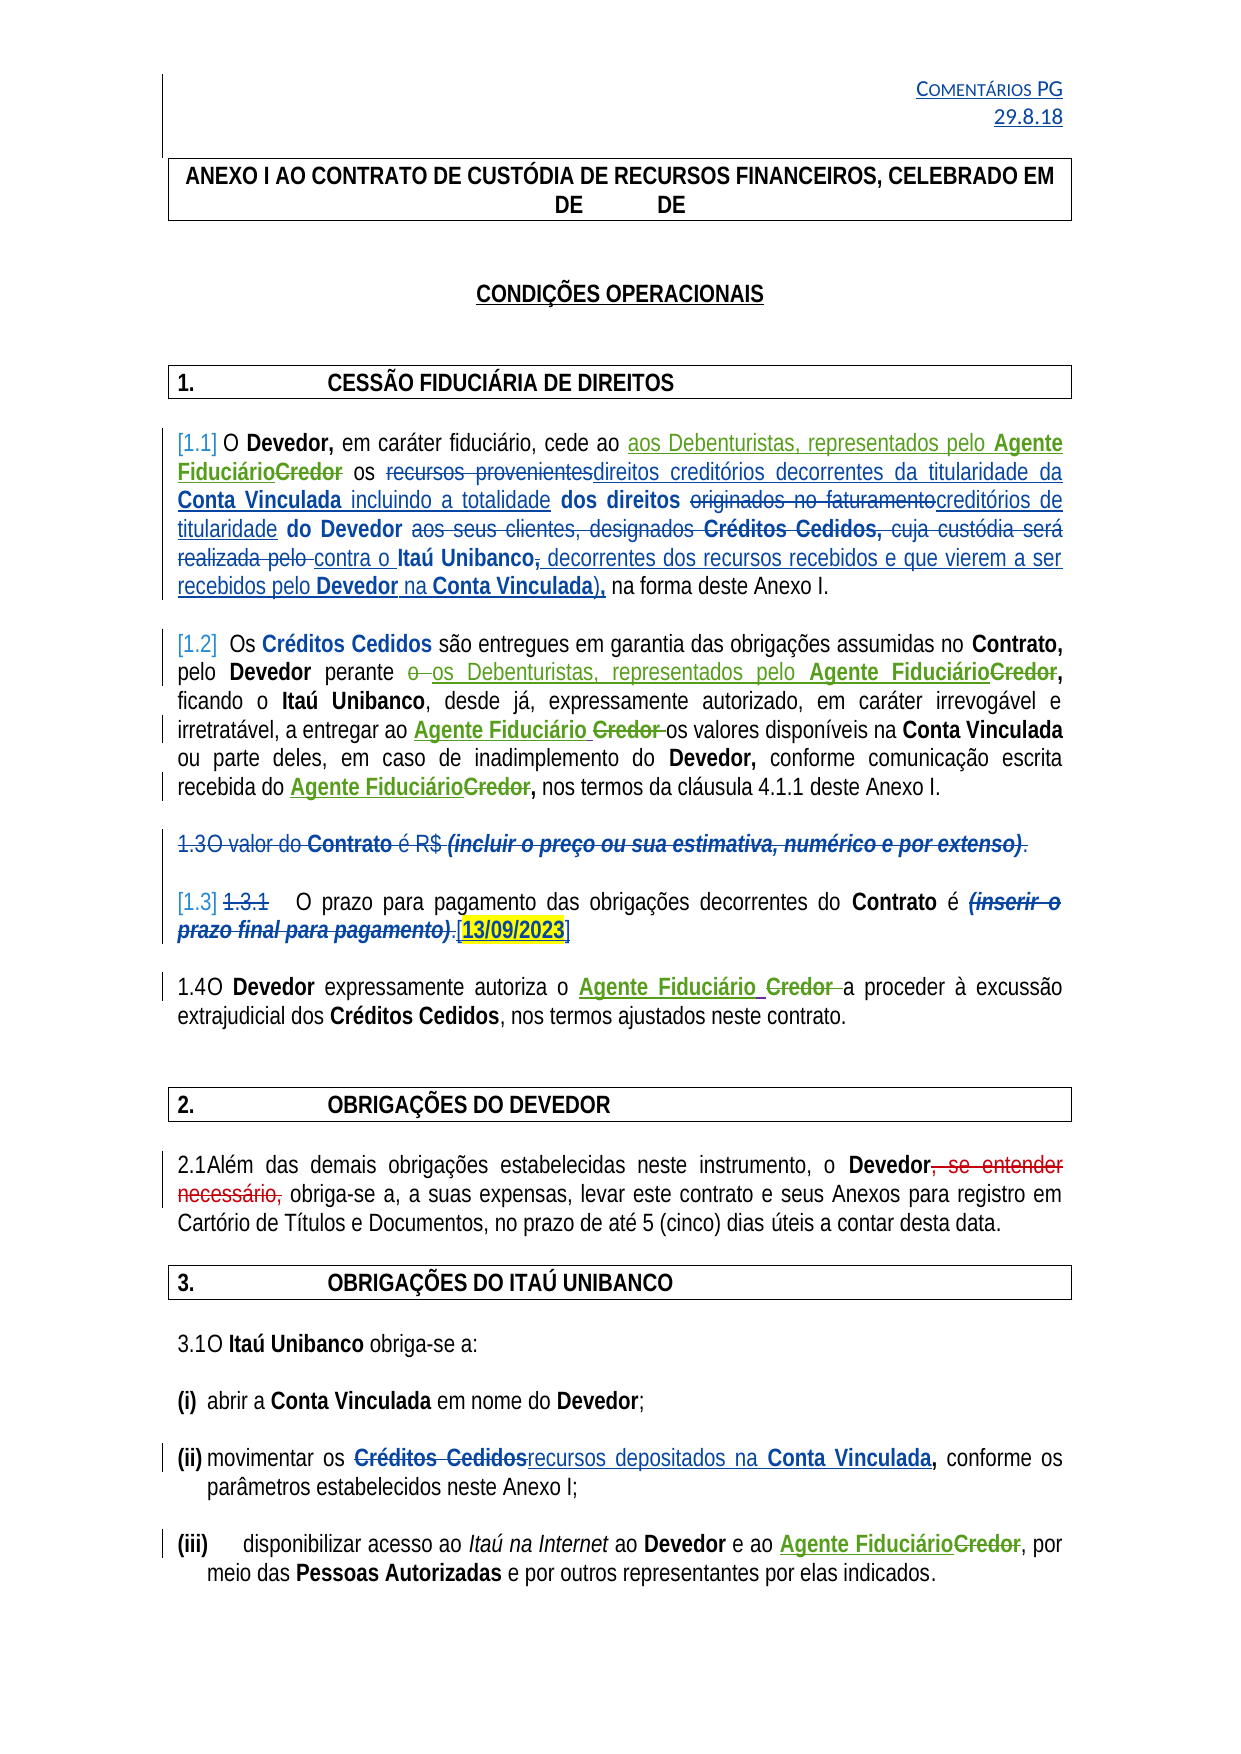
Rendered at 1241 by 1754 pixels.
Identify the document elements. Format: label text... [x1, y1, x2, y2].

text 3.1 O Itaú Unibanco obriga-se a: [177, 1329, 1063, 1357]
text (ii) movimentar os , conforme os parâmetros estabelecidos neste Anexo I; [177, 1443, 1063, 1501]
list CESSÃO FIDUCIÁRIA DE DIREITOS [169, 366, 1071, 398]
text ANEXO I AO CONTRATO DE CUSTÓDIA DE RECURSOS FINANCEIROS, CELEBRADO EM DE DE [169, 159, 1071, 220]
list OBRIGAÇÕES DO DEVEDOR [169, 1088, 1071, 1121]
text 2.1 Além das demais obrigações estabelecidas neste instrumento, o Devedor obriga-se a, a suas expensas, levar este contrato e seus Anexos para registro em Cartório de Títulos e Documentos, no prazo de até 5 (cinco) dias úteis a contar desta data. [177, 1151, 1063, 1236]
list O Devedor, em caráter fiduciário, cede ao os dos direitos do Devedor Itaú Unibanco na forma deste Anexo I. [177, 428, 1063, 600]
text 1.4 O Devedor expressamente autoriza o a proceder à excussão extrajudicial dos Créditos Cedidos, nos termos ajustados neste contrato. [177, 972, 1063, 1030]
list Os Créditos Cedidos são entregues em garantia das obrigações assumidas no Contrato, pelo Devedor perante , ficando o Itaú Unibanco, desde já, expressamente autorizado, em caráter irrevogável e irretratável, a entregar ao os valores disponíveis na Conta Vinculada ou parte deles, em caso de inadimplemento do Devedor, conforme comunicação escrita recebida do , nos termos da cláusula 4.1.1 deste Anexo I. [177, 629, 1063, 801]
text (i) abrir a Conta Vinculada em nome do Devedor; [177, 1386, 1063, 1414]
text CONDIÇÕES OPERACIONAIS [177, 279, 1063, 307]
list OBRIGAÇÕES DO ITAÚ UNIBANCO [169, 1266, 1071, 1299]
text (iii) disponibilizar acesso ao Itaú na Internet ao Devedor e ao , por meio das Pessoas Autorizadas e por outros representantes por elas indicados. [177, 1529, 1063, 1586]
list O prazo para pagamento das obrigações decorrentes do Contrato é [177, 886, 1063, 944]
